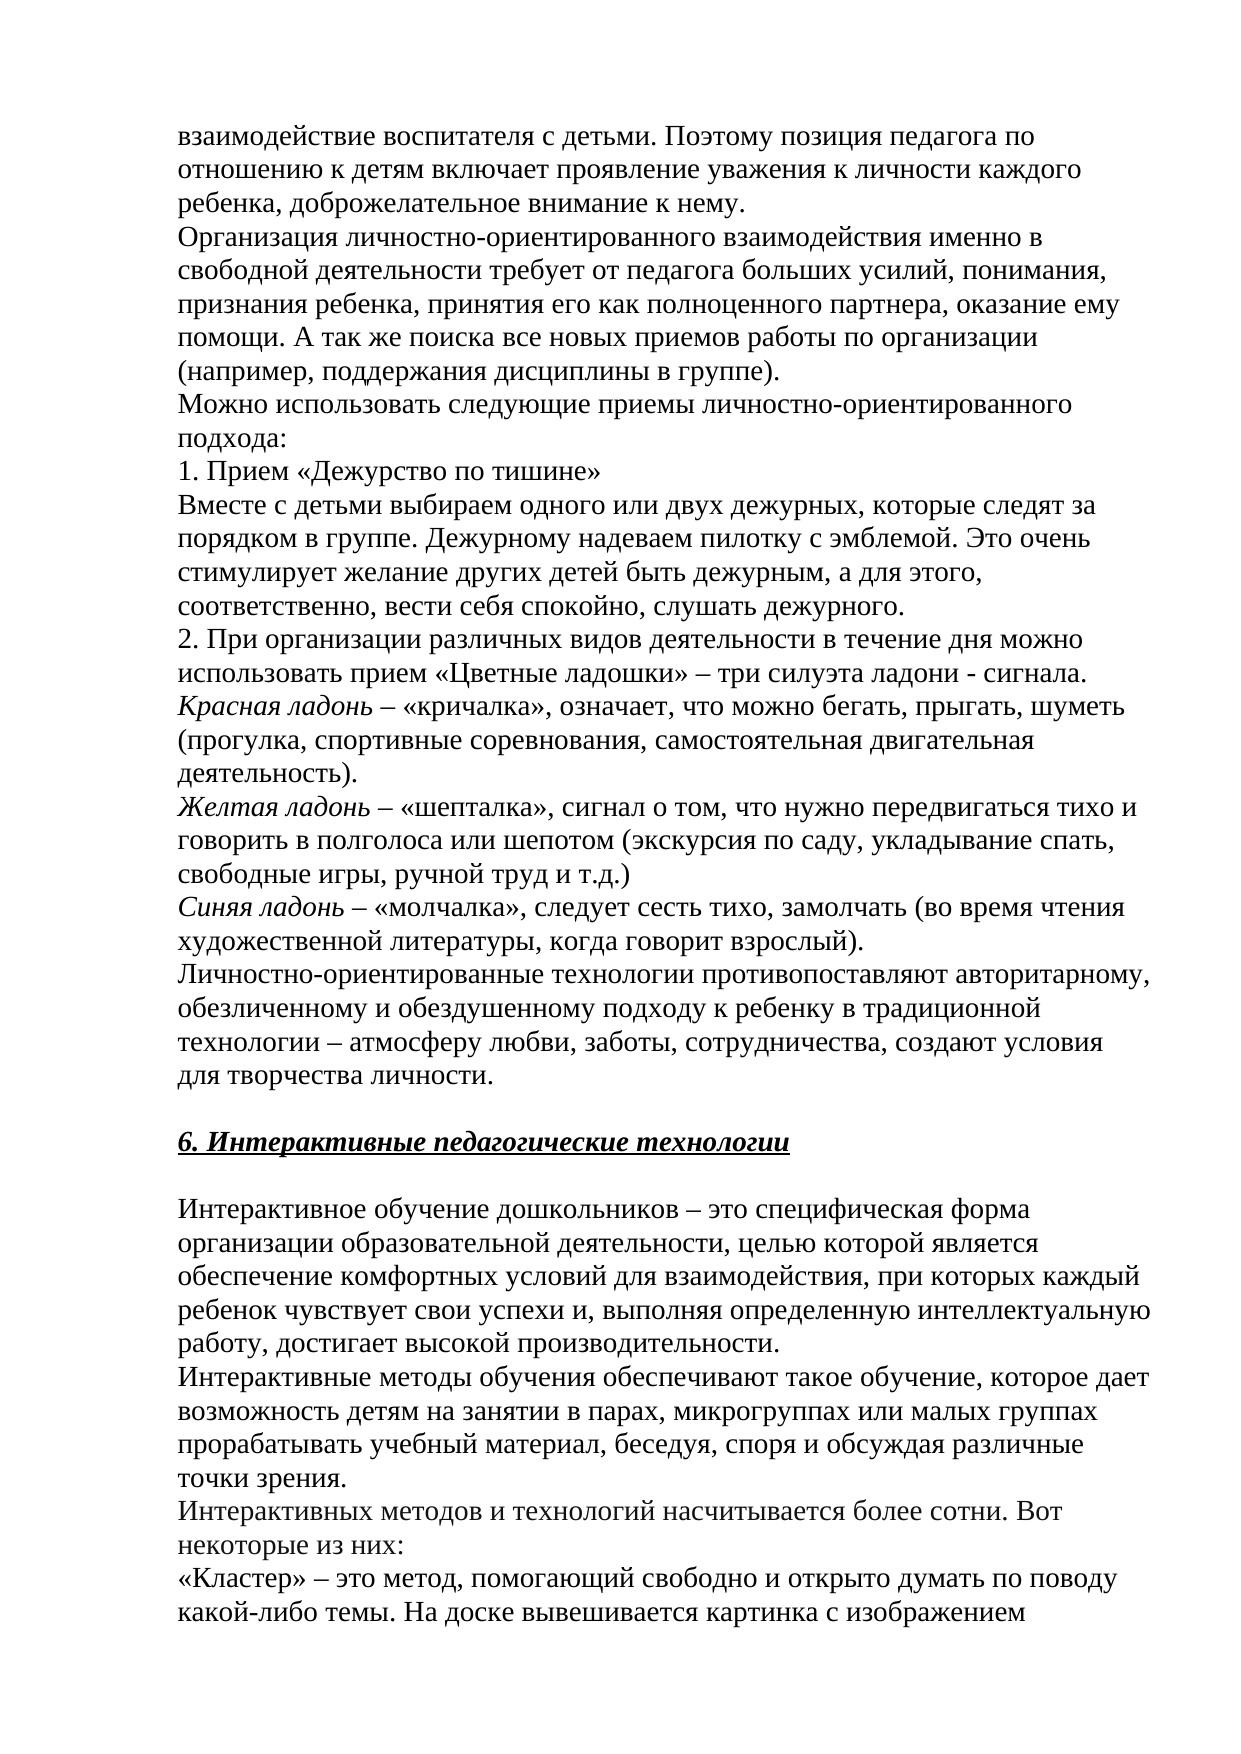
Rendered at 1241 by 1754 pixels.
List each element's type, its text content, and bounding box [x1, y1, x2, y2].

text Личностно-ориентированные технологии противопоставляют авторитарному, обезличенному и обездушенному подходу к ребенку в традиционной технологии – атмосферу любви, заботы, сотрудничества, создают условия для творчества личности. [177, 957, 1152, 1091]
text Красная ладонь – «кричалка», означает, что можно бегать, прыгать, шуметь (прогулка, спортивные соревнования, самостоятельная двигательная деятельность). [177, 688, 1152, 789]
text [177, 1560, 1152, 1627]
text Интерактивных методов и технологий насчитывается более сотни. Вот некоторые из них: [177, 1493, 1152, 1560]
text 2. При организации различных видов деятельности в течение дня можно использовать прием «Цветные ладошки» – три силуэта ладони - сигнала. [177, 621, 1152, 688]
text 1. Прием «Дежурство по тишине» [177, 453, 1152, 487]
text Синяя ладонь – «молчалка», следует сесть тихо, замолчать (во время чтения художественной литературы, когда говорит взрослый). [177, 889, 1152, 957]
text Можно использовать следующие приемы личностно-ориентированного подхода: [177, 386, 1152, 453]
text Интерактивные методы обучения обеспечивают такое обучение, которое дает возможность детям на занятии в парах, микрогруппах или малых группах прорабатывать учебный материал, беседуя, споря и обсуждая различные точки зрения. [177, 1359, 1152, 1493]
text Вместе с детьми выбираем одного или двух дежурных, которые следят за порядком в группе. Дежурному надеваем пилотку с эмблемой. Это очень стимулирует желание других детей быть дежурным, а для этого, соответственно, вести себя спокойно, слушать дежурного. [177, 487, 1152, 621]
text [177, 118, 1152, 219]
text Организация личностно-ориентированного взаимодействия именно в свободной деятельности требует от педагога больших усилий, понимания, признания ребенка, принятия его как полноценного партнера, оказание ему помощи. А так же поиска все новых приемов работы по организации (например, поддержания дисциплины в группе). [177, 219, 1152, 386]
text Интерактивное обучение дошкольников – это специфическая форма организации образовательной деятельности, целью которой является обеспечение комфортных условий для взаимодействия, при которых каждый ребенок чувствует свои успехи и, выполняя определенную интеллектуальную работу, достигает высокой производительности. [177, 1191, 1152, 1359]
text Желтая ладонь – «шепталка», сигнал о том, что нужно передвигаться тихо и говорить в полголоса или шепотом (экскурсия по саду, укладывание спать, свободные игры, ручной труд и т.д.) [177, 789, 1152, 889]
text 6. Интерактивные педагогические технологии [177, 1124, 1152, 1158]
